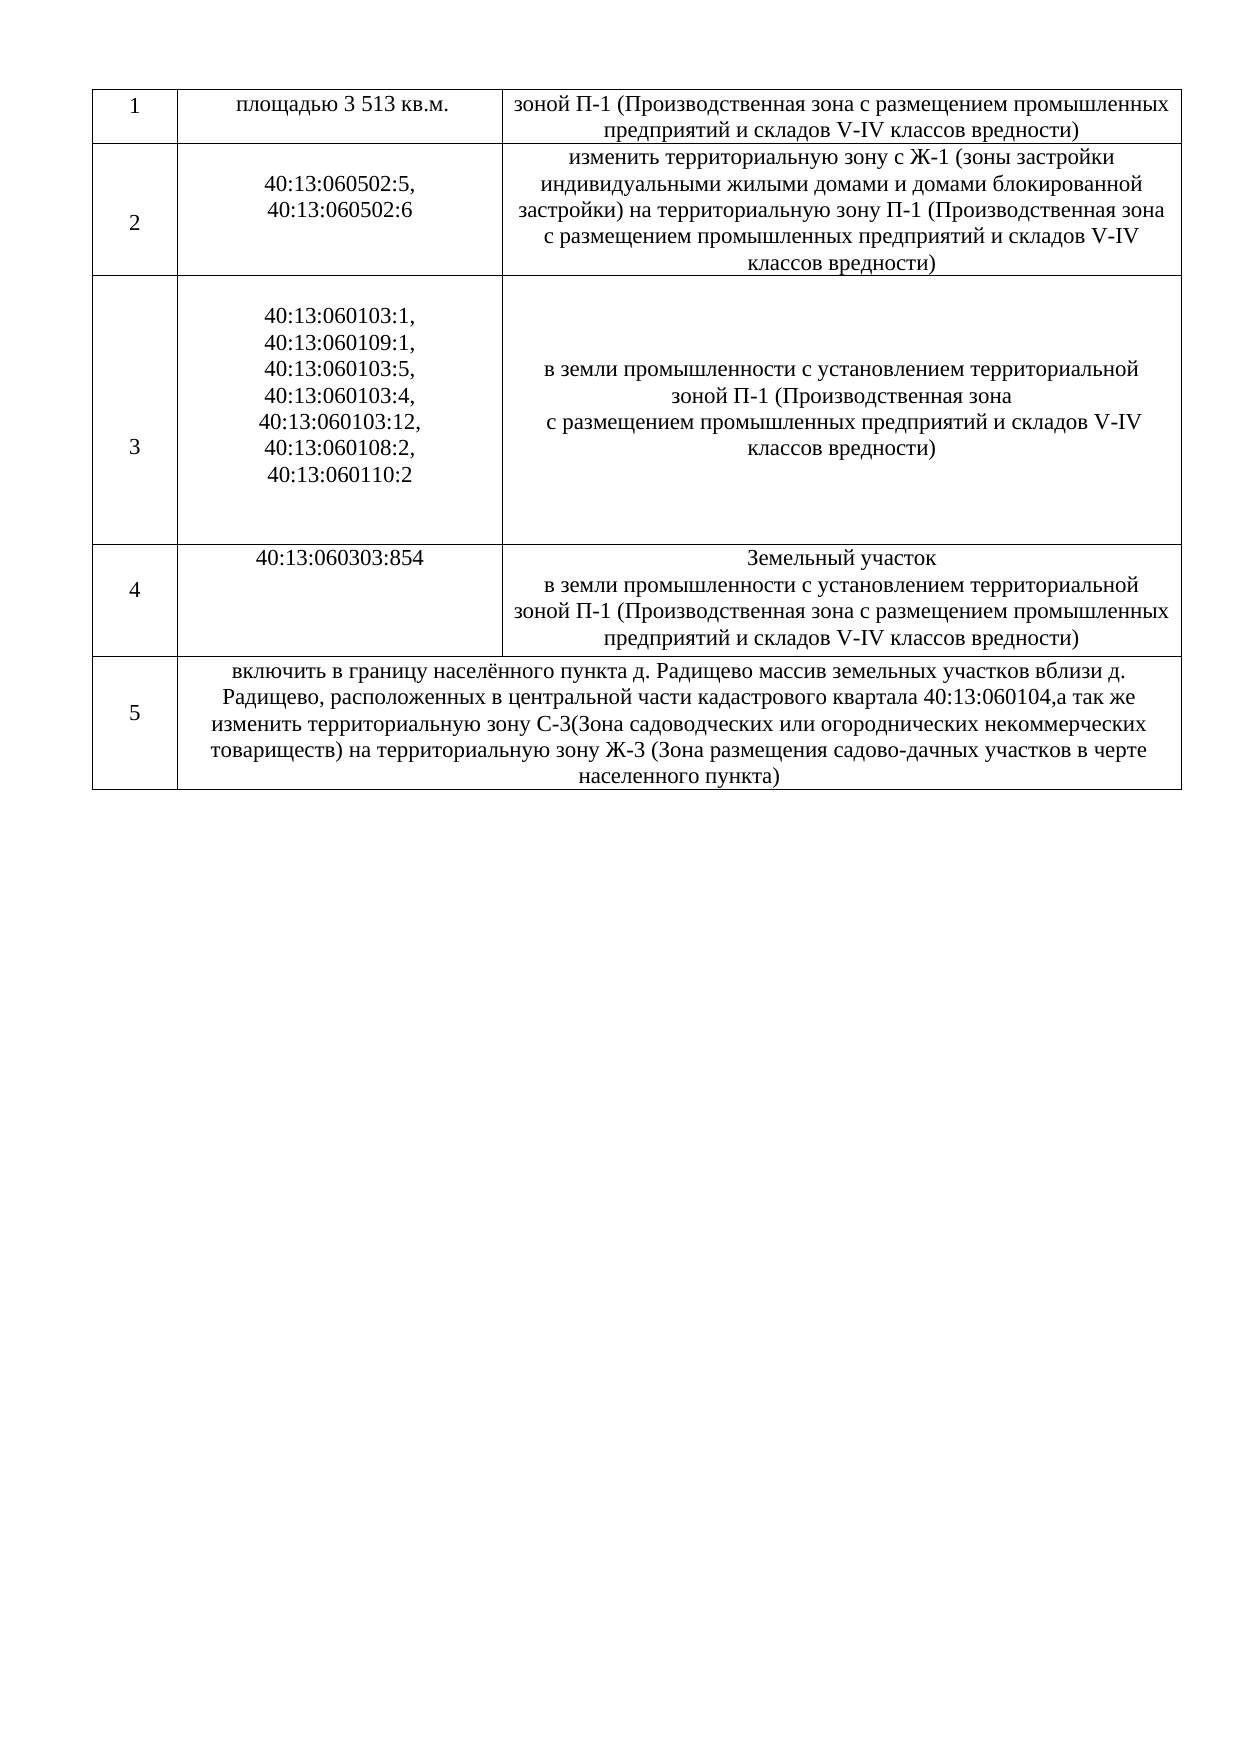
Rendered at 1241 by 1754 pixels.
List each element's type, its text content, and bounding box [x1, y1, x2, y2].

table_cell изменить территориальную зону с Ж-1 (зоны застройки индивидуальными жилыми домами и домами блокированной застройки) на территориальную зону П-1 (Производственная зона с размещением промышленных предприятий и складов V-IV классов вредности) [503, 144, 1181, 275]
table_cell 1 [93, 90, 177, 142]
table_cell 5 [93, 657, 177, 789]
table_cell 2 [93, 144, 177, 275]
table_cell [503, 90, 1181, 142]
table_cell в земли промышленности с установлением территориальной зоной П-1 (Производственная зона с размещением промышленных предприятий и складов V-IV классов вредности) [503, 276, 1181, 543]
table_cell включить в границу населённого пункта д. Радищево массив земельных участков вблизи д. Радищево, расположенных в центральной части кадастрового квартала 40:13:060104,а так же изменить территориальную зону С-3(Зона садоводческих или огороднических некоммерческих товариществ) на территориальную зону Ж-3 (Зона размещения садово-дачных участков в черте населенного пункта) [178, 657, 1181, 789]
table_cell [178, 90, 502, 142]
table_cell 3 [93, 276, 177, 543]
table_cell 40:13:060103:1, 40:13:060109:1, 40:13:060103:5, 40:13:060103:4, 40:13:060103:12, 40:13:060108:2, 40:13:060110:2 [178, 276, 502, 543]
table_cell 4 [93, 545, 177, 656]
table_cell 40:13:060502:5, 40:13:060502:6 [178, 144, 502, 275]
table_cell 40:13:060303:854 [178, 545, 502, 656]
